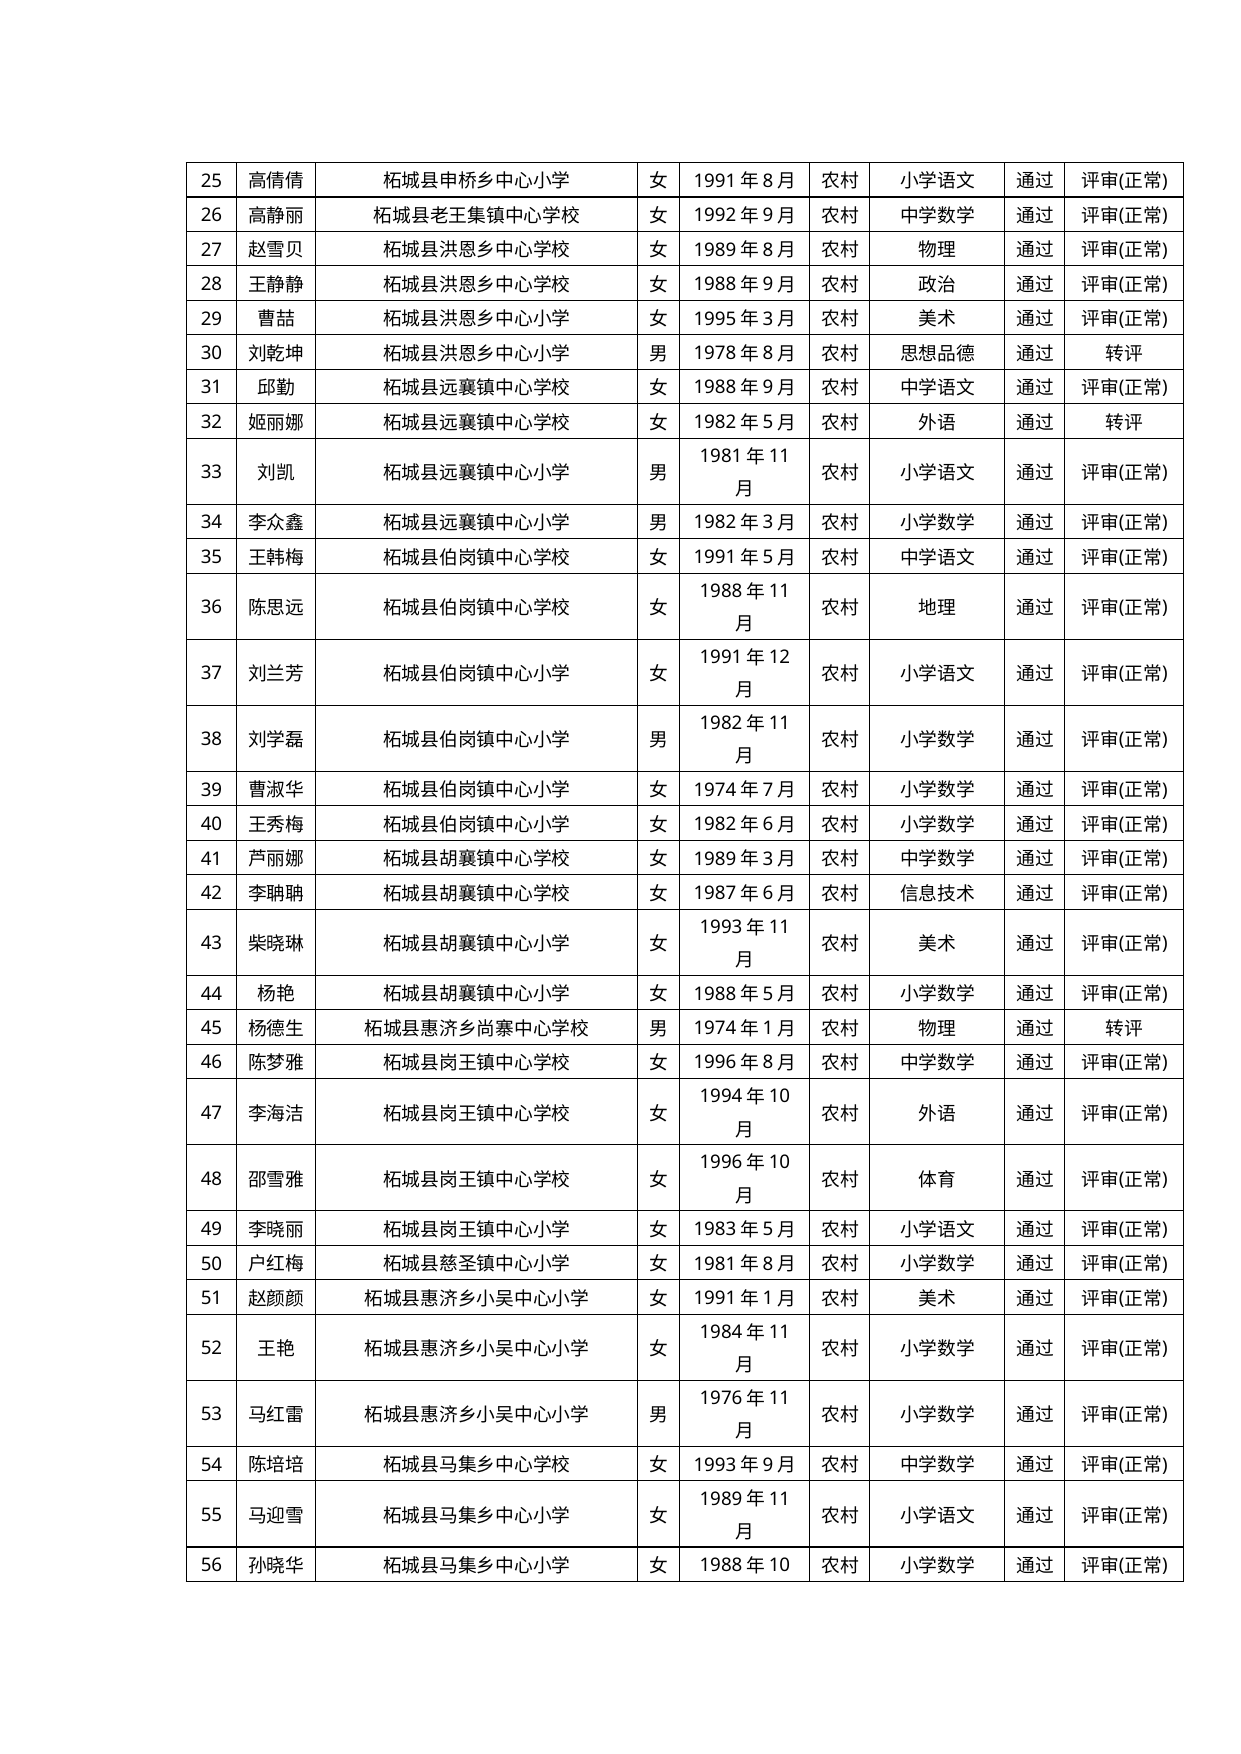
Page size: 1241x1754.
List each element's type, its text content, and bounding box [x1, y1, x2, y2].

table_cell 柘城县惠济乡小吴中心小学 [316, 1381, 637, 1446]
table_cell 女 [638, 976, 679, 1009]
table_cell 赵颜颜 [237, 1280, 315, 1314]
table_cell 美术 [870, 301, 1004, 334]
table_cell 柘城县胡襄镇中心学校 [316, 841, 637, 874]
table_cell 女 [638, 1481, 679, 1546]
table_cell 评审(正常) [1065, 1280, 1183, 1314]
table_cell 40 [187, 806, 236, 840]
table_cell 王秀梅 [237, 806, 315, 840]
table_cell 1982年6月 [680, 806, 809, 840]
table_cell 农村 [810, 910, 869, 975]
table_cell 小学语文 [870, 439, 1004, 504]
table_cell 柘城县伯岗镇中心学校 [316, 539, 637, 573]
table_cell 评审(正常) [1065, 163, 1183, 196]
table_cell 41 [187, 841, 236, 874]
table_cell 柘城县远襄镇中心小学 [316, 439, 637, 504]
table_cell 刘凯 [237, 439, 315, 504]
table_cell 42 [187, 875, 236, 909]
table_cell 44 [187, 976, 236, 1009]
table_cell 柘城县岗王镇中心小学 [316, 1211, 637, 1245]
table_cell 女 [638, 1246, 679, 1279]
table_cell 外语 [870, 404, 1004, 438]
table_cell 农村 [810, 1481, 869, 1546]
table_cell 1981年8月 [680, 1246, 809, 1279]
table_cell 评审(正常) [1065, 439, 1183, 504]
table_cell 柴晓琳 [237, 910, 315, 975]
table_cell 农村 [810, 806, 869, 840]
table_cell 男 [638, 505, 679, 538]
table_cell 王艳 [237, 1315, 315, 1380]
table_cell 转评 [1065, 335, 1183, 369]
table_cell 马红雷 [237, 1381, 315, 1446]
table_cell 中学语文 [870, 370, 1004, 403]
table_cell 1982年11月 [680, 706, 809, 771]
table_cell 小学数学 [870, 505, 1004, 538]
table_cell 1991年1月 [680, 1280, 809, 1314]
table_cell 1991年8月 [680, 163, 809, 196]
table_cell 小学数学 [870, 706, 1004, 771]
table_cell 通过 [1005, 1211, 1064, 1245]
table_cell 政治 [870, 266, 1004, 300]
table_cell 49 [187, 1211, 236, 1245]
table_cell 柘城县伯岗镇中心小学 [316, 772, 637, 805]
table_cell 男 [638, 1010, 679, 1044]
table_cell 美术 [870, 1280, 1004, 1314]
table_cell 女 [638, 574, 679, 639]
table_cell 高静丽 [237, 198, 315, 231]
table_cell 农村 [810, 1315, 869, 1380]
table_cell 56 [187, 1548, 236, 1581]
table_cell 38 [187, 706, 236, 771]
table_cell 柘城县惠济乡尚寨中心学校 [316, 1010, 637, 1044]
table_cell 小学数学 [870, 1315, 1004, 1380]
table_cell 农村 [810, 640, 869, 705]
table_cell 通过 [1005, 1246, 1064, 1279]
table_cell 农村 [810, 539, 869, 573]
table_cell 农村 [810, 335, 869, 369]
table_cell 通过 [1005, 806, 1064, 840]
table_cell 评审(正常) [1065, 976, 1183, 1009]
table_cell 赵雪贝 [237, 232, 315, 265]
table_cell 刘兰芳 [237, 640, 315, 705]
table_cell 柘城县洪恩乡中心小学 [316, 335, 637, 369]
table_cell 31 [187, 370, 236, 403]
table_cell 李海洁 [237, 1079, 315, 1144]
table_cell 农村 [810, 706, 869, 771]
table_cell 1988年5月 [680, 976, 809, 1009]
table_cell 柘城县惠济乡小吴中心小学 [316, 1315, 637, 1380]
table_cell 体育 [870, 1145, 1004, 1210]
table_cell 王韩梅 [237, 539, 315, 573]
table_cell 评审(正常) [1065, 1211, 1183, 1245]
table_cell 通过 [1005, 266, 1064, 300]
table_cell 47 [187, 1079, 236, 1144]
table_cell 1988年9月 [680, 370, 809, 403]
table_cell 中学语文 [870, 539, 1004, 573]
table_cell 1993年9月 [680, 1447, 809, 1480]
table_cell 柘城县岗王镇中心学校 [316, 1145, 637, 1210]
table_cell 女 [638, 841, 679, 874]
table_cell 1989年11月 [680, 1481, 809, 1546]
table_cell 农村 [810, 1211, 869, 1245]
table_cell 地理 [870, 574, 1004, 639]
table_cell 农村 [810, 1010, 869, 1044]
table_cell 中学数学 [870, 198, 1004, 231]
table_cell 姬丽娜 [237, 404, 315, 438]
table_cell 通过 [1005, 1447, 1064, 1480]
table_cell 农村 [810, 439, 869, 504]
table_cell 评审(正常) [1065, 198, 1183, 231]
table_cell 通过 [1005, 910, 1064, 975]
table_cell 通过 [1005, 1079, 1064, 1144]
table_cell 通过 [1005, 198, 1064, 231]
table_cell 1989年8月 [680, 232, 809, 265]
table_cell 农村 [810, 370, 869, 403]
table_cell 32 [187, 404, 236, 438]
table_cell 评审(正常) [1065, 806, 1183, 840]
table_cell 26 [187, 198, 236, 231]
table_cell 芦丽娜 [237, 841, 315, 874]
table_cell 小学数学 [870, 1548, 1004, 1581]
table_cell 通过 [1005, 1481, 1064, 1546]
table_cell 柘城县远襄镇中心学校 [316, 404, 637, 438]
table_cell 柘城县马集乡中心小学 [316, 1481, 637, 1546]
table_cell 农村 [810, 1246, 869, 1279]
table_cell 农村 [810, 772, 869, 805]
table_cell 通过 [1005, 163, 1064, 196]
table_cell 1993年11月 [680, 910, 809, 975]
table_cell 柘城县伯岗镇中心小学 [316, 806, 637, 840]
table_cell 农村 [810, 198, 869, 231]
table_cell 37 [187, 640, 236, 705]
table_cell 柘城县惠济乡小吴中心小学 [316, 1280, 637, 1314]
table_cell 转评 [1065, 404, 1183, 438]
table_cell 外语 [870, 1079, 1004, 1144]
table_cell 孙晓华 [237, 1548, 315, 1581]
table_cell 柘城县胡襄镇中心小学 [316, 976, 637, 1009]
table_cell 中学数学 [870, 1447, 1004, 1480]
table_cell 柘城县岗王镇中心学校 [316, 1079, 637, 1144]
table_cell 柘城县岗王镇中心学校 [316, 1045, 637, 1078]
table_cell 农村 [810, 976, 869, 1009]
table_cell 1988年11月 [680, 574, 809, 639]
table_cell 评审(正常) [1065, 539, 1183, 573]
table_cell 通过 [1005, 640, 1064, 705]
table_cell 小学数学 [870, 1246, 1004, 1279]
table_cell 农村 [810, 1145, 869, 1210]
table_cell 评审(正常) [1065, 1079, 1183, 1144]
table_cell 陈梦雅 [237, 1045, 315, 1078]
table_cell 35 [187, 539, 236, 573]
table_cell 农村 [810, 1548, 869, 1581]
table_cell 小学数学 [870, 1381, 1004, 1446]
table_cell 评审(正常) [1065, 301, 1183, 334]
table_cell 农村 [810, 574, 869, 639]
table_cell 李晓丽 [237, 1211, 315, 1245]
table_cell 1981年11月 [680, 439, 809, 504]
table_cell 1982年5月 [680, 404, 809, 438]
table_cell 1978年8月 [680, 335, 809, 369]
table_cell 1991年12月 [680, 640, 809, 705]
table_cell 中学数学 [870, 841, 1004, 874]
table_cell 曹喆 [237, 301, 315, 334]
table_cell 1987年6月 [680, 875, 809, 909]
table_cell 美术 [870, 910, 1004, 975]
table_cell 评审(正常) [1065, 1315, 1183, 1380]
table_cell 农村 [810, 505, 869, 538]
table_cell 1974年7月 [680, 772, 809, 805]
table_cell 女 [638, 1045, 679, 1078]
table_cell 通过 [1005, 772, 1064, 805]
table_cell 通过 [1005, 1145, 1064, 1210]
table_cell 评审(正常) [1065, 875, 1183, 909]
table_cell 女 [638, 640, 679, 705]
table_cell 1988年9月 [680, 266, 809, 300]
table_cell 思想品德 [870, 335, 1004, 369]
table_cell 女 [638, 232, 679, 265]
table_cell 李众鑫 [237, 505, 315, 538]
table_cell 柘城县胡襄镇中心学校 [316, 875, 637, 909]
table_cell 通过 [1005, 370, 1064, 403]
table_cell 陈思远 [237, 574, 315, 639]
table_cell 柘城县远襄镇中心小学 [316, 505, 637, 538]
table_cell 通过 [1005, 1045, 1064, 1078]
table_cell 评审(正常) [1065, 505, 1183, 538]
table_cell 女 [638, 1280, 679, 1314]
table_cell 李聃聃 [237, 875, 315, 909]
table_cell 农村 [810, 232, 869, 265]
table_cell 杨德生 [237, 1010, 315, 1044]
table_cell 48 [187, 1145, 236, 1210]
table_cell 女 [638, 772, 679, 805]
table_cell 39 [187, 772, 236, 805]
table_cell 中学数学 [870, 1045, 1004, 1078]
table_cell 1976年11月 [680, 1381, 809, 1446]
table_cell 通过 [1005, 439, 1064, 504]
table_cell 25 [187, 163, 236, 196]
table_cell 户红梅 [237, 1246, 315, 1279]
table_cell 评审(正常) [1065, 1381, 1183, 1446]
table_cell 33 [187, 439, 236, 504]
table_cell 28 [187, 266, 236, 300]
table_cell 柘城县伯岗镇中心小学 [316, 640, 637, 705]
table_cell 通过 [1005, 1280, 1064, 1314]
table_cell 评审(正常) [1065, 706, 1183, 771]
table_cell 女 [638, 1548, 679, 1581]
table_cell 男 [638, 706, 679, 771]
table_cell 通过 [1005, 505, 1064, 538]
table_cell 评审(正常) [1065, 1447, 1183, 1480]
table_cell 男 [638, 335, 679, 369]
table_cell 1988年10月 [680, 1548, 809, 1581]
table_cell 柘城县洪恩乡中心学校 [316, 266, 637, 300]
table_cell 杨艳 [237, 976, 315, 1009]
table_cell 转评 [1065, 1010, 1183, 1044]
table_cell 柘城县胡襄镇中心小学 [316, 910, 637, 975]
table_cell 30 [187, 335, 236, 369]
table_cell 通过 [1005, 1381, 1064, 1446]
table_cell 农村 [810, 841, 869, 874]
table_cell 小学语文 [870, 1481, 1004, 1546]
table_cell 1989年3月 [680, 841, 809, 874]
table_cell 女 [638, 1079, 679, 1144]
table_cell 女 [638, 198, 679, 231]
table_cell 女 [638, 806, 679, 840]
table_cell 1992年9月 [680, 198, 809, 231]
table_cell 1974年1月 [680, 1010, 809, 1044]
table_cell 农村 [810, 1079, 869, 1144]
table_cell 女 [638, 875, 679, 909]
table_cell 评审(正常) [1065, 910, 1183, 975]
table_cell 43 [187, 910, 236, 975]
table_cell 农村 [810, 163, 869, 196]
table_cell 50 [187, 1246, 236, 1279]
table_cell 45 [187, 1010, 236, 1044]
table_cell 评审(正常) [1065, 232, 1183, 265]
table_cell 评审(正常) [1065, 640, 1183, 705]
table_cell 评审(正常) [1065, 1246, 1183, 1279]
table_cell 通过 [1005, 574, 1064, 639]
table_cell 通过 [1005, 976, 1064, 1009]
table_cell 通过 [1005, 404, 1064, 438]
table_cell 通过 [1005, 1315, 1064, 1380]
table_cell 王静静 [237, 266, 315, 300]
table_cell 高倩倩 [237, 163, 315, 196]
table_cell 信息技术 [870, 875, 1004, 909]
table_cell 54 [187, 1447, 236, 1480]
table_cell 女 [638, 910, 679, 975]
table_cell 46 [187, 1045, 236, 1078]
table_cell 小学数学 [870, 772, 1004, 805]
table_cell 通过 [1005, 1010, 1064, 1044]
table_cell 柘城县伯岗镇中心小学 [316, 706, 637, 771]
table_cell 34 [187, 505, 236, 538]
table_cell 通过 [1005, 539, 1064, 573]
table_cell 柘城县远襄镇中心学校 [316, 370, 637, 403]
table_cell 小学数学 [870, 976, 1004, 1009]
table_cell 1996年8月 [680, 1045, 809, 1078]
table_cell 邵雪雅 [237, 1145, 315, 1210]
table_cell 女 [638, 301, 679, 334]
table_cell 邱勤 [237, 370, 315, 403]
table_cell 刘学磊 [237, 706, 315, 771]
table_cell 1994年10月 [680, 1079, 809, 1144]
table_cell 1983年5月 [680, 1211, 809, 1245]
table_cell 柘城县申桥乡中心小学 [316, 163, 637, 196]
table_cell 男 [638, 1381, 679, 1446]
table_cell 1982年3月 [680, 505, 809, 538]
table_cell 通过 [1005, 301, 1064, 334]
table_cell 评审(正常) [1065, 1481, 1183, 1546]
table_cell 农村 [810, 266, 869, 300]
table_cell 柘城县马集乡中心学校 [316, 1447, 637, 1480]
table_cell 女 [638, 539, 679, 573]
table_cell 小学语文 [870, 1211, 1004, 1245]
table_cell 女 [638, 1211, 679, 1245]
table_cell 马迎雪 [237, 1481, 315, 1546]
table_cell 1996年10月 [680, 1145, 809, 1210]
table_cell 柘城县老王集镇中心学校 [316, 198, 637, 231]
table_cell 53 [187, 1381, 236, 1446]
table_cell 51 [187, 1280, 236, 1314]
table_cell 评审(正常) [1065, 1548, 1183, 1581]
table_cell 29 [187, 301, 236, 334]
table_cell 通过 [1005, 335, 1064, 369]
table_cell 曹淑华 [237, 772, 315, 805]
table_cell 评审(正常) [1065, 1045, 1183, 1078]
table_cell 女 [638, 1315, 679, 1380]
table_cell 评审(正常) [1065, 772, 1183, 805]
table_cell 农村 [810, 1381, 869, 1446]
table_cell 农村 [810, 301, 869, 334]
table_cell 女 [638, 370, 679, 403]
table_cell 柘城县马集乡中心小学 [316, 1548, 637, 1581]
table_cell 55 [187, 1481, 236, 1546]
table_cell 小学数学 [870, 806, 1004, 840]
table_cell 36 [187, 574, 236, 639]
table_cell 陈培培 [237, 1447, 315, 1480]
table_cell 通过 [1005, 841, 1064, 874]
table_cell 柘城县洪恩乡中心学校 [316, 232, 637, 265]
table_cell 评审(正常) [1065, 266, 1183, 300]
table_cell 1995年3月 [680, 301, 809, 334]
table_cell 通过 [1005, 232, 1064, 265]
table_cell 小学语文 [870, 163, 1004, 196]
table_cell 农村 [810, 875, 869, 909]
table_cell 27 [187, 232, 236, 265]
table_cell 农村 [810, 1280, 869, 1314]
table_cell 52 [187, 1315, 236, 1380]
table_cell 柘城县慈圣镇中心小学 [316, 1246, 637, 1279]
table_cell 评审(正常) [1065, 574, 1183, 639]
table_cell 农村 [810, 404, 869, 438]
table_cell 女 [638, 163, 679, 196]
table_cell 柘城县伯岗镇中心学校 [316, 574, 637, 639]
table_cell 男 [638, 439, 679, 504]
table_cell 物理 [870, 232, 1004, 265]
table_cell 通过 [1005, 706, 1064, 771]
table_cell 农村 [810, 1045, 869, 1078]
table_cell 通过 [1005, 1548, 1064, 1581]
table_cell 农村 [810, 1447, 869, 1480]
table_cell 小学语文 [870, 640, 1004, 705]
table_cell 女 [638, 1447, 679, 1480]
table_cell 女 [638, 266, 679, 300]
table_cell 1991年5月 [680, 539, 809, 573]
table_cell 评审(正常) [1065, 841, 1183, 874]
table_cell 评审(正常) [1065, 1145, 1183, 1210]
table_cell 柘城县洪恩乡中心小学 [316, 301, 637, 334]
table_cell 评审(正常) [1065, 370, 1183, 403]
table_cell 1984年11月 [680, 1315, 809, 1380]
table_cell 女 [638, 1145, 679, 1210]
table_cell 通过 [1005, 875, 1064, 909]
table_cell 女 [638, 404, 679, 438]
table_cell 物理 [870, 1010, 1004, 1044]
table_cell 刘乾坤 [237, 335, 315, 369]
